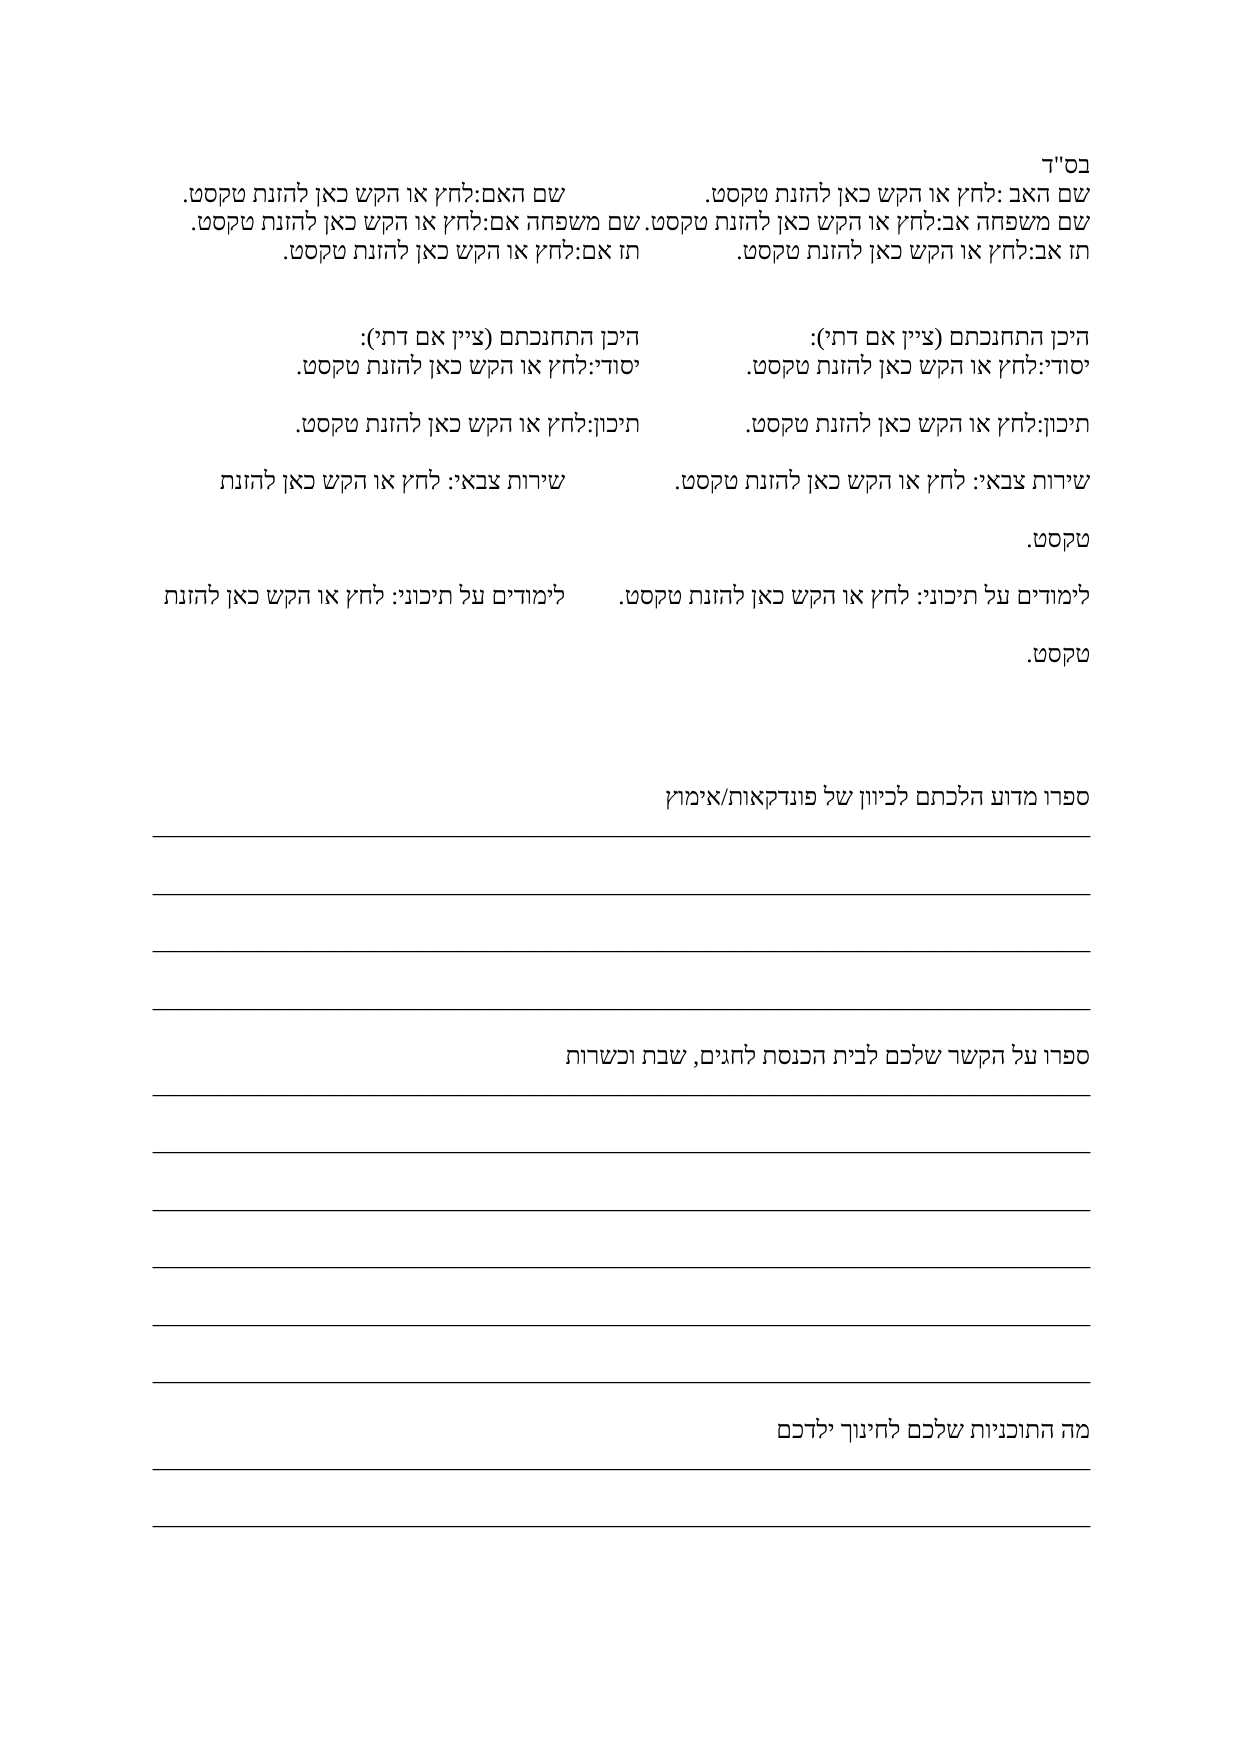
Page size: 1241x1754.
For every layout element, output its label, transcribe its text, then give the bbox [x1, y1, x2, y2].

text תז אב: תז אם: [150, 236, 1090, 265]
text יסודי: יסודי: [150, 351, 1090, 380]
text שם משפחה אב: שם משפחה אם: [150, 207, 1090, 236]
text ספרו על הקשר שלכם לבית הכנסת לחגים, שבת וכשרות [150, 1041, 1090, 1070]
text בס"ד [150, 150, 1090, 179]
text שירות צבאי: שירות צבאי: [150, 466, 1090, 552]
text שם האב : שם האם: [150, 179, 1090, 207]
text ספרו מדוע הלכתם לכיוון של פונדקאות/אימוץ [150, 782, 1090, 811]
text תיכון: תיכון: [150, 409, 1090, 437]
text לימודים על תיכוני: לימודים על תיכוני: [150, 581, 1090, 667]
text היכן התחנכתם (ציין אם דתי): היכן התחנכתם (ציין אם דתי): [150, 322, 1090, 351]
text מה התוכניות שלכם לחינוך ילדכם [150, 1415, 1090, 1444]
